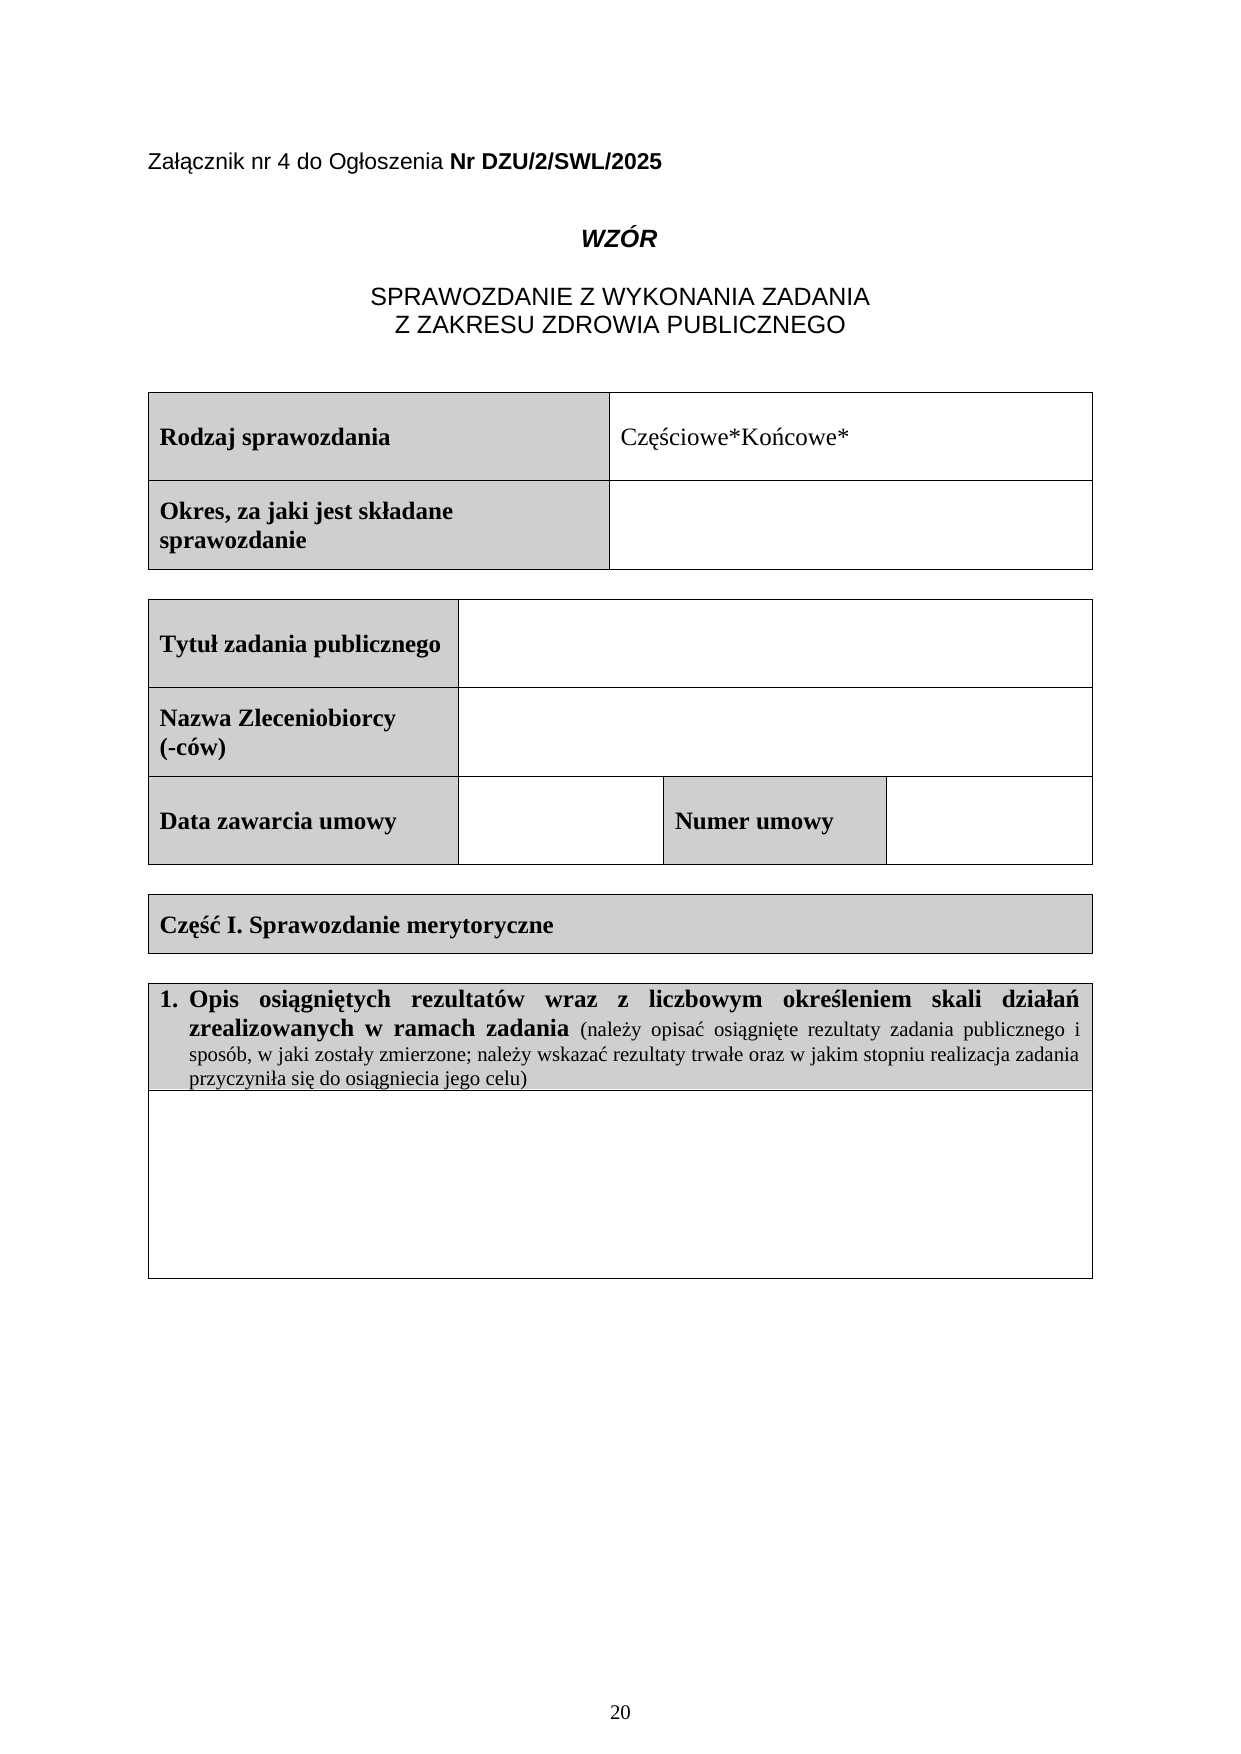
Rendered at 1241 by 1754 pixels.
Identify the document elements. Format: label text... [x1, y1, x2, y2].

table_cell [149, 1091, 1092, 1278]
table_header Rodzaj sprawozdania [149, 393, 609, 480]
text Z ZAKRESU ZDROWIA PUBLICZNEGO [148, 310, 1093, 339]
table_header Część I. Sprawozdanie merytoryczne [149, 895, 1092, 953]
table_cell Data zawarcia umowy [149, 777, 458, 864]
table_cell [610, 481, 1092, 569]
text WZÓR [148, 224, 1093, 253]
table_header [459, 600, 1092, 687]
table_cell Numer umowy [664, 777, 886, 864]
table_cell [459, 688, 1092, 776]
table_cell Nazwa Zleceniobiorcy (-ców) [149, 688, 458, 776]
table_cell Okres, za jaki jest składane sprawozdanie [149, 481, 609, 569]
text SPRAWOZDANIE Z WYKONANIA ZADANIA [148, 281, 1093, 310]
table_cell [887, 777, 1092, 864]
table_header Częściowe*Końcowe* [610, 393, 1092, 480]
text Załącznik nr 4 do Ogłoszenia Nr DZU/2/SWL/2025 [148, 148, 1093, 174]
table_cell [459, 777, 663, 864]
table_header Opis osiągniętych rezultatów wraz z liczbowym określeniem skali działań zrealizowanych w ramach zadania (należy opisać osiągnięte rezultaty zadania publicznego i sposób, w jaki zostały zmierzone; należy wskazać rezultaty trwałe oraz w jakim stopniu realizacja zadania przyczyniła się do osiągniecia jego celu) [149, 984, 1092, 1089]
table_header Tytuł zadania publicznego [149, 600, 458, 687]
